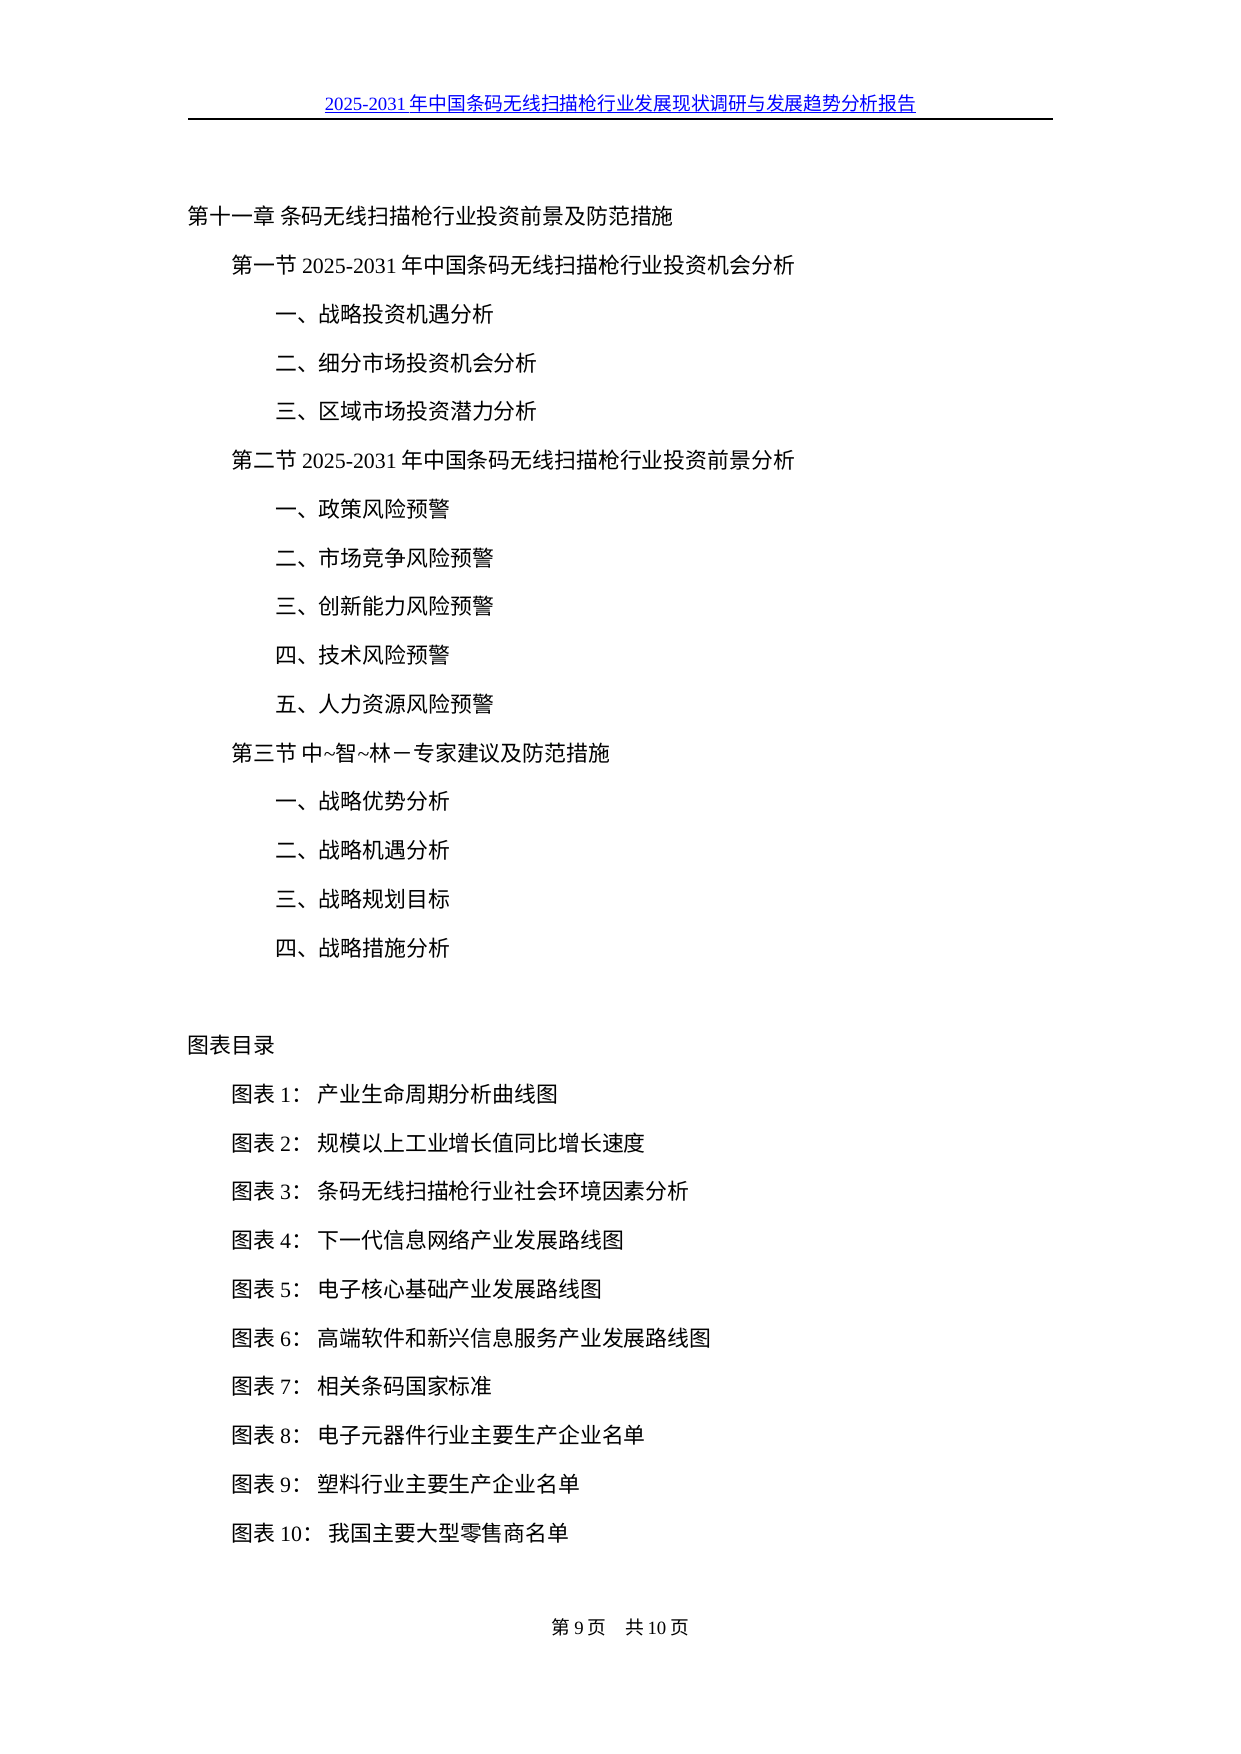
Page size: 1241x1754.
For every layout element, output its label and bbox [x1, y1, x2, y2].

text [187, 150, 1053, 1548]
